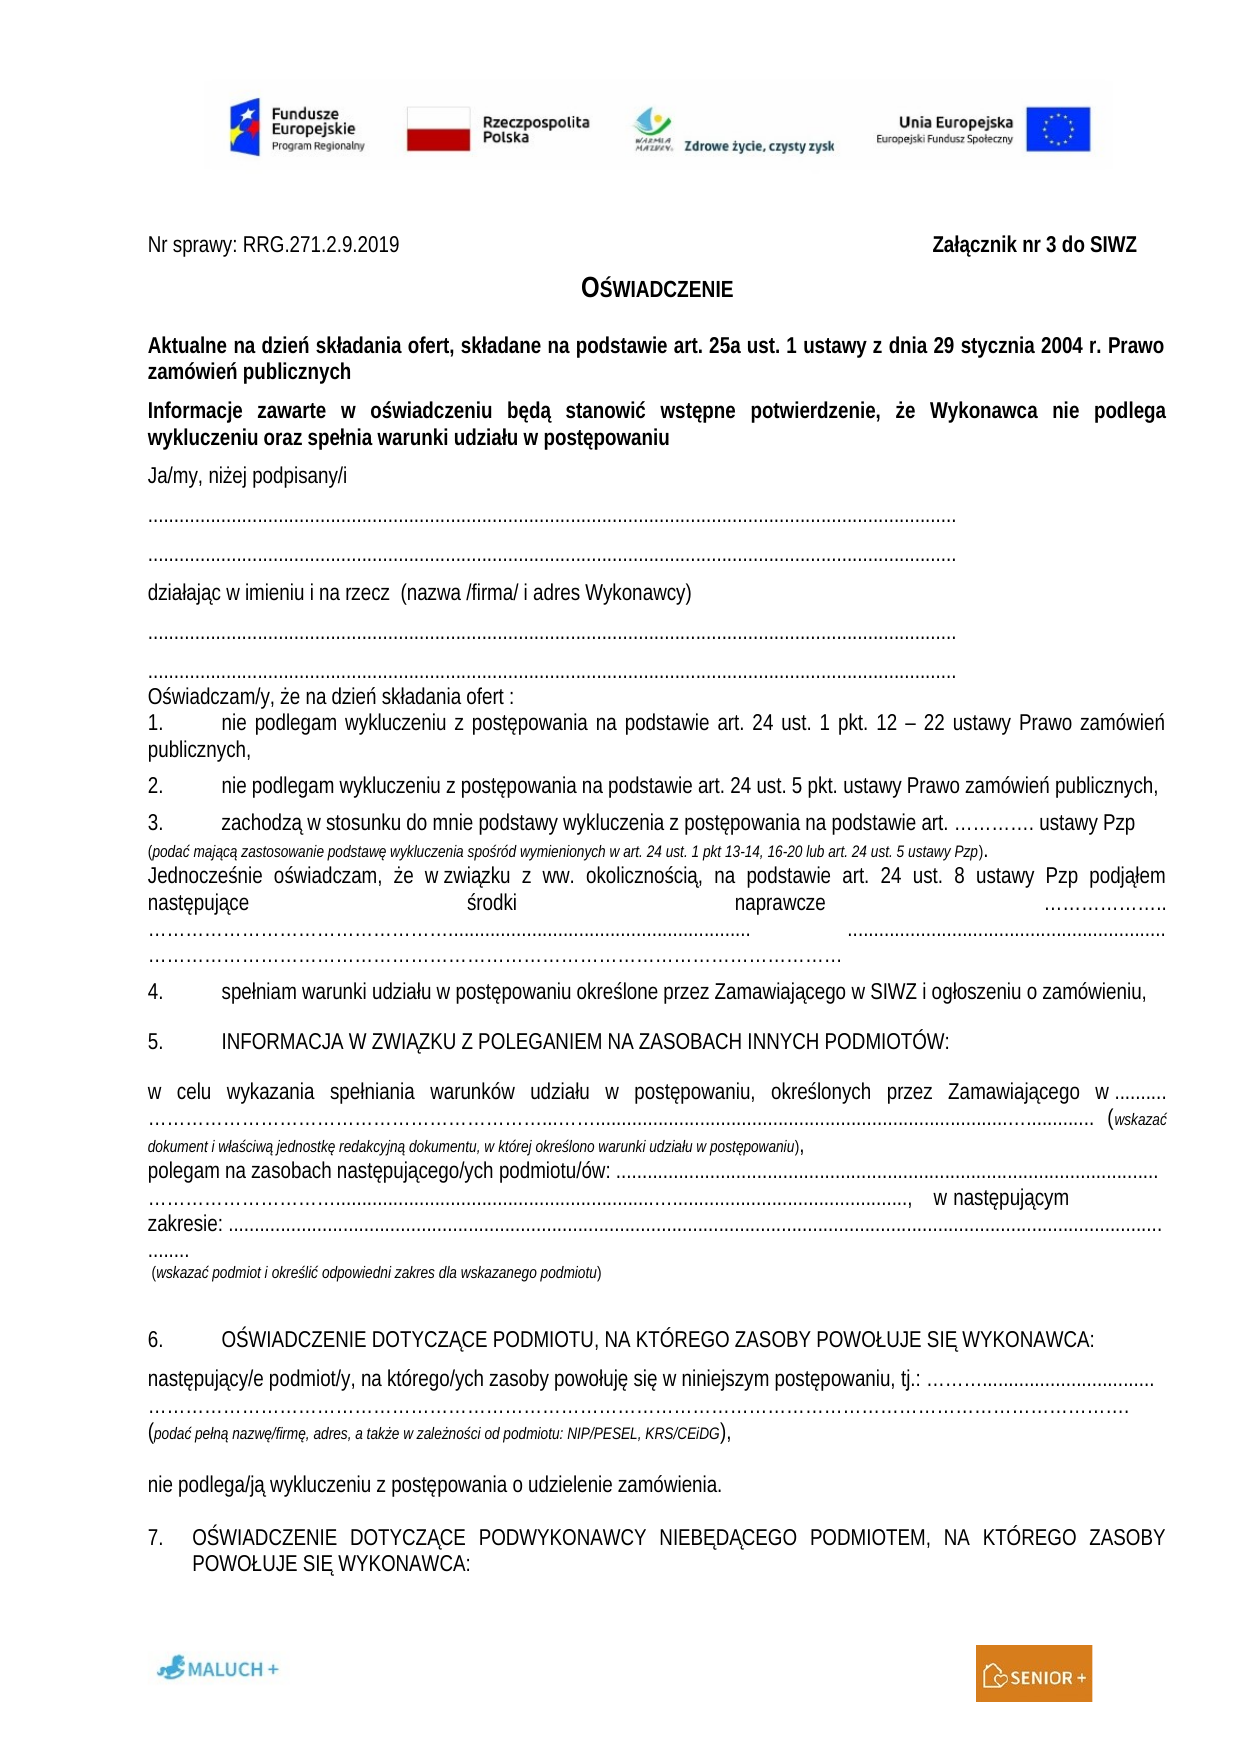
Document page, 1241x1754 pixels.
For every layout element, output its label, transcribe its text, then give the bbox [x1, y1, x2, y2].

text (wskazać podmiot i określić odpowiedni zakres dla wskazanego podmiotu) [148, 1262, 1167, 1282]
text następujący/e podmiot/y, na którego/ych zasoby powołuję się w niniejszym postępowaniu, tj.: ………................................. [148, 1365, 1167, 1392]
text ........................................................................................................................................................... [148, 618, 1167, 644]
text ........................................................................................................................................................... [148, 540, 1167, 566]
text polegam na zasobach następującego/ych podmiotu/ów: ........................................................................................................ ………………………….............................................................…............................................., w następującym zakresie: ........................................................................................................................................................................................... [148, 1157, 1167, 1262]
picture [147, 1635, 291, 1702]
text Aktualne na dzień składania ofert, składane na podstawie art. 25a ust. 1 ustawy z dnia 29 stycznia 2004 r. Prawo zamówień publicznych [148, 332, 1167, 384]
list nie podlegam wykluczeniu z postępowania na podstawie art. 24 ust. 5 pkt. ustawy Prawo zamówień publicznych, [148, 772, 1167, 799]
text ........................................................................................................................................................... [148, 501, 1167, 527]
text Ja/my, niżej podpisany/i [148, 462, 1167, 489]
list OŚWIADCZENIE DOTYCZĄCE PODWYKONAWCY NIEBĘDĄCEGO PODMIOTEM, NA KTÓREGO ZASOBY POWOŁUJE SIĘ WYKONAWCA: [148, 1523, 1167, 1576]
text ........................................................................................................................................................... [148, 657, 1167, 683]
text …………………………………………………………………………………………………………………………………………. (podać pełną nazwę/firmę, adres, a także w zależności od podmiotu: NIP/PESEL, KRS/CEiDG), [148, 1392, 1167, 1444]
text Oświadczam/y, że na dzień składania ofert : [148, 683, 1167, 709]
picture [147, 73, 1167, 179]
list nie podlegam wykluczeniu z postępowania na podstawie art. 24 ust. 1 pkt. 12 – 22 ustawy Prawo zamówień publicznych, [148, 709, 1167, 762]
list OŚWIADCZENIE DOTYCZĄCE PODMIOTU, NA KTÓREGO ZASOBY POWOŁUJE SIĘ WYKONAWCA: [148, 1326, 1167, 1352]
text działając w imieniu i na rzecz (nazwa /firma/ i adres Wykonawcy) [148, 579, 1167, 605]
picture [976, 1645, 1093, 1702]
text Oświadczenie [148, 270, 1167, 303]
text Jednocześnie oświadczam, że w związku z ww. okolicznością, na podstawie art. 24 ust. 8 ustawy Pzp podjąłem następujące środki naprawcze ………………..………………………………………….......................................................... .............................................................………………………………………………………………………………………………… [148, 862, 1167, 967]
text Informacje zawarte w oświadczeniu będą stanowić wstępne potwierdzenie, że Wykonawca nie podlega wykluczeniu oraz spełnia warunki udziału w postępowaniu [148, 397, 1167, 450]
text (podać mającą zastosowanie podstawę wykluczenia spośród wymienionych w art. 24 ust. 1 pkt 13-14, 16-20 lub art. 24 ust. 5 ustawy Pzp). [148, 836, 1167, 862]
text Nr sprawy: RRG.271.2.9.2019 Załącznik nr 3 do SIWZ [148, 231, 1149, 257]
text w celu wykazania spełniania warunków udziału w postępowaniu, określonych przez Zamawiającego w ..........………………………………………………………...……...............................................................................…............. (wskazać dokument i właściwą jednostkę redakcyjną dokumentu, w której określono warunki udziału w postępowaniu), [148, 1078, 1167, 1157]
list spełniam warunki udziału w postępowaniu określone przez Zamawiającego w SIWZ i ogłoszeniu o zamówieniu, [148, 978, 1167, 1004]
list INFORMACJA W ZWIĄZKU Z POLEGANIEM NA ZASOBACH INNYCH PODMIOTÓW: [148, 1028, 1167, 1054]
text nie podlega/ją wykluczeniu z postępowania o udzielenie zamówienia. [148, 1471, 1167, 1497]
list zachodzą w stosunku do mnie podstawy wykluczenia z postępowania na podstawie art. …………. ustawy Pzp [148, 809, 1167, 836]
